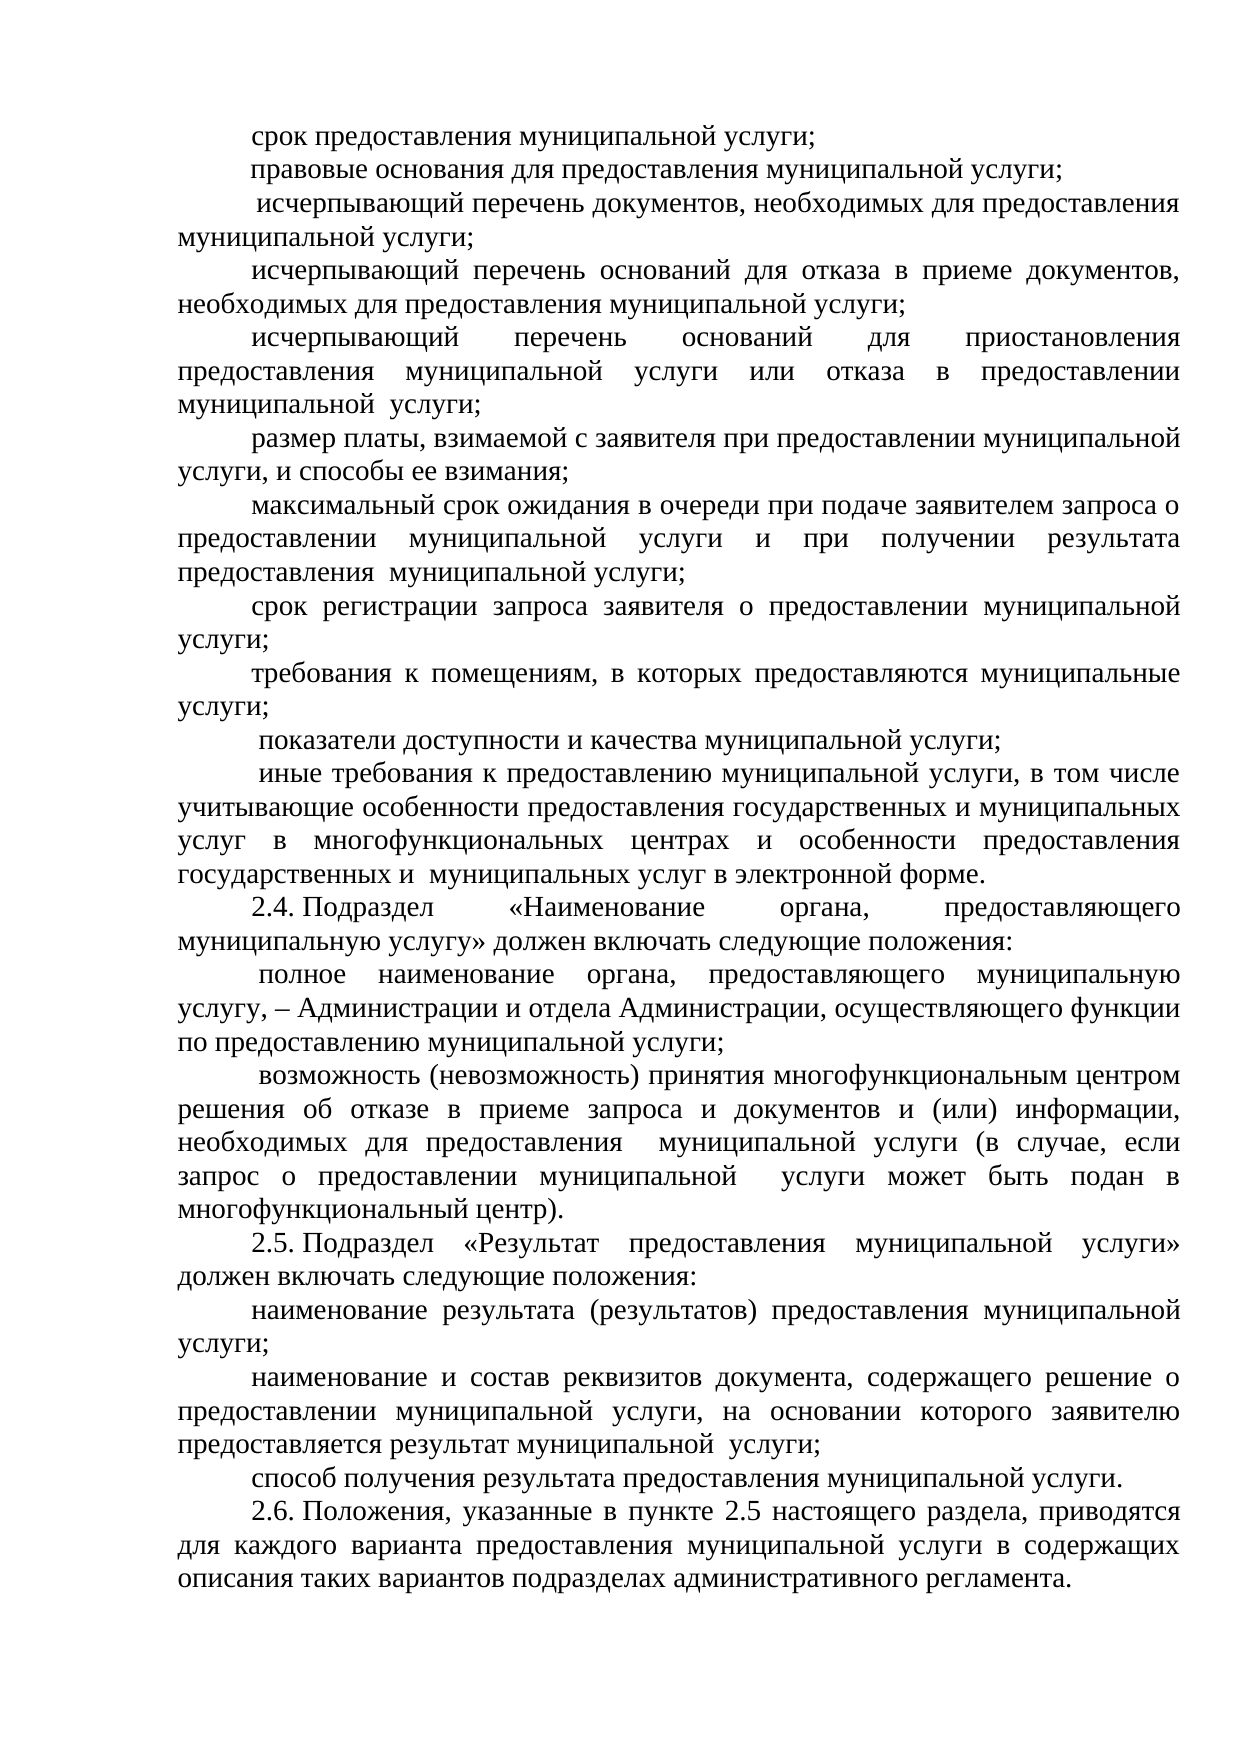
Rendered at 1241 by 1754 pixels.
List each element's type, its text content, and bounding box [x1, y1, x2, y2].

text 2.4. Подраздел «Наименование органа, предоставляющего муниципальную услугу» должен включать следующие положения: [177, 889, 1181, 957]
text требования к помещениям, в которых предоставляются муниципальные услуги; [177, 655, 1181, 722]
text наименование результата (результатов) предоставления муниципальной услуги; [177, 1292, 1181, 1359]
text исчерпывающий перечень документов, необходимых для предоставления муниципальной услуги; [177, 185, 1181, 252]
text показатели доступности и качества муниципальной услуги; [177, 722, 1181, 755]
text иные требования к предоставлению муниципальной услуги, в том числе учитывающие особенности предоставления государственных и муниципальных услуг в многофункциональных центрах и особенности предоставления государственных и муниципальных услуг в электронной форме. [177, 755, 1181, 889]
text исчерпывающий перечень оснований для отказа в приеме документов, необходимых для предоставления муниципальной услуги; [177, 252, 1181, 319]
text 2.6. Положения, указанные в пункте 2.5 настоящего раздела, приводятся для каждого варианта предоставления муниципальной услуги в содержащих описания таких вариантов подразделах административного регламента. [177, 1493, 1181, 1594]
text размер платы, взимаемой с заявителя при предоставлении муниципальной услуги, и способы ее взимания; [177, 420, 1181, 487]
text максимальный срок ожидания в очереди при подаче заявителем запроса о предоставлении муниципальной услуги и при получении результата предоставления муниципальной услуги; [177, 487, 1181, 588]
text возможность (невозможность) принятия многофункциональным центром решения об отказе в приеме запроса и документов и (или) информации, необходимых для предоставления муниципальной услуги (в случае, если запрос о предоставлении муниципальной услуги может быть подан в многофункциональный центр). [177, 1057, 1181, 1225]
text 2.5. Подраздел «Результат предоставления муниципальной услуги» должен включать следующие положения: [177, 1225, 1181, 1292]
text правовые основания для предоставления муниципальной услуги; [177, 152, 1181, 185]
text срок регистрации запроса заявителя о предоставлении муниципальной услуги; [177, 588, 1181, 655]
text полное наименование органа, предоставляющего муниципальную услугу, – Администрации и отдела Администрации, осуществляющего функции по предоставлению муниципальной услуги; [177, 957, 1181, 1057]
text способ получения результата предоставления муниципальной услуги. [177, 1460, 1181, 1493]
text наименование и состав реквизитов документа, содержащего решение о предоставлении муниципальной услуги, на основании которого заявителю предоставляется результат муниципальной услуги; [177, 1359, 1181, 1460]
text исчерпывающий перечень оснований для приостановления предоставления муниципальной услуги или отказа в предоставлении муниципальной услуги; [177, 319, 1181, 420]
text срок предоставления муниципальной услуги; [177, 118, 1181, 152]
